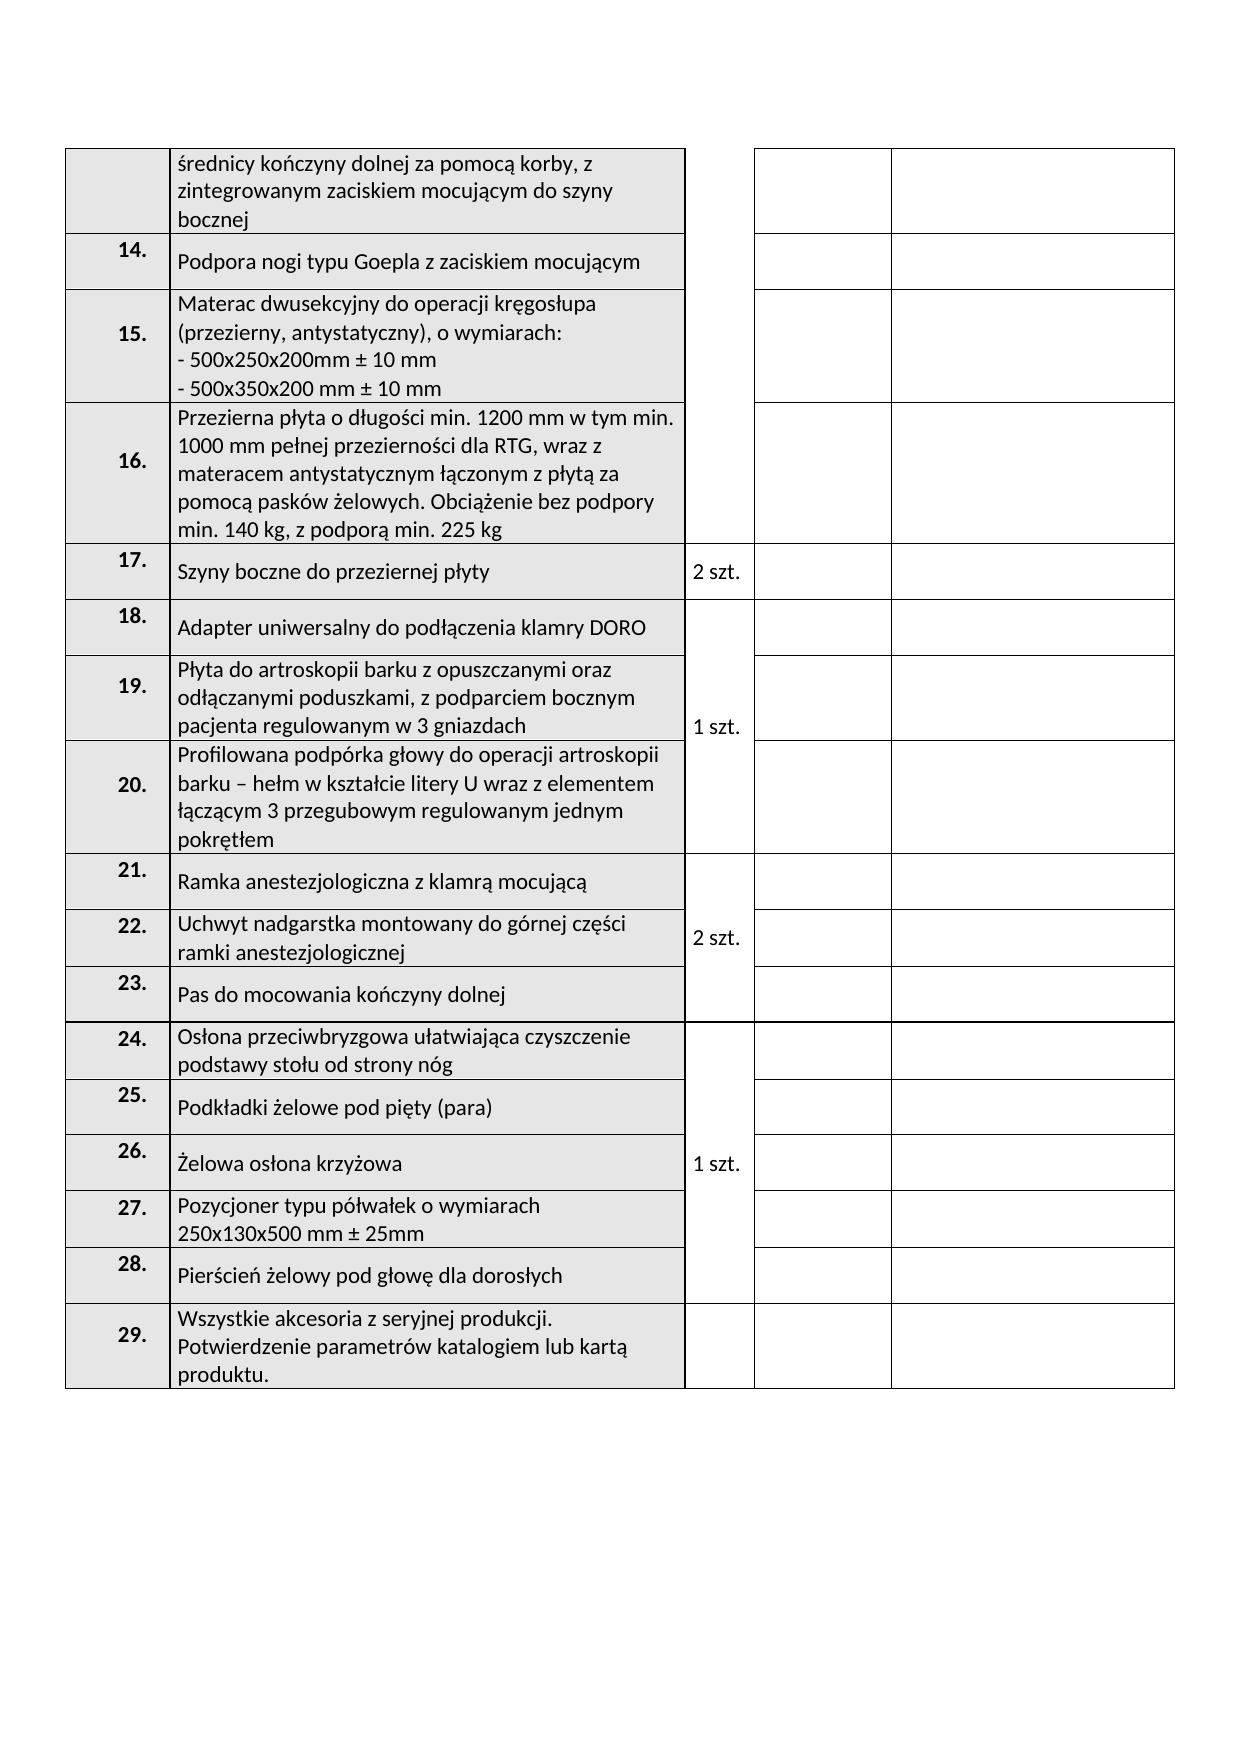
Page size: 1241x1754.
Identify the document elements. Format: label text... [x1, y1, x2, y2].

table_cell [171, 149, 684, 233]
table_cell Szyny boczne do przeziernej płyty [171, 544, 684, 599]
table_cell Osłona przeciwbryzgowa ułatwiająca czyszczenie podstawy stołu od strony nóg [171, 1023, 684, 1078]
table_cell [892, 290, 1174, 402]
table_cell [66, 403, 169, 543]
table_cell [755, 403, 891, 543]
table_cell [755, 967, 891, 1021]
table_cell Pas do mocowania kończyny dolnej [171, 967, 684, 1021]
table_cell Ramka anestezjologiczna z klamrą mocującą [171, 854, 684, 908]
table_cell [755, 1248, 891, 1303]
table_cell [892, 403, 1174, 543]
table_cell Uchwyt nadgarstka montowany do górnej części ramki anestezjologicznej [171, 910, 684, 966]
table_cell [755, 149, 891, 233]
table_cell [66, 1248, 169, 1303]
table_cell [892, 854, 1174, 908]
table_cell 2 szt. [686, 544, 754, 599]
table_cell Adapter uniwersalny do podłączenia klamry DORO [171, 600, 684, 654]
table_cell [66, 544, 169, 599]
table_cell [66, 854, 169, 908]
table_cell [892, 234, 1174, 288]
table_cell [755, 600, 891, 654]
table_cell [892, 1191, 1174, 1247]
table_cell Pierścień żelowy pod głowę dla dorosłych [171, 1248, 684, 1303]
table_cell [686, 1304, 754, 1388]
table_cell [66, 910, 169, 966]
table_cell [892, 149, 1174, 233]
table_cell Żelowa osłona krzyżowa [171, 1135, 684, 1190]
table_cell [755, 1080, 891, 1134]
table_cell [892, 1135, 1174, 1190]
table_cell 1 szt. [686, 600, 754, 853]
table_cell [755, 1191, 891, 1247]
table_cell [66, 234, 169, 288]
table_cell [892, 1304, 1174, 1388]
table_cell [66, 600, 169, 654]
table_cell Płyta do artroskopii barku z opuszczanymi oraz odłączanymi poduszkami, z podparciem bocznym pacjenta regulowanym w 3 gniazdach [171, 656, 684, 739]
table_cell Podkładki żelowe pod pięty (para) [171, 1080, 684, 1134]
table_cell [66, 290, 169, 402]
table_cell [892, 1023, 1174, 1078]
table_cell [755, 854, 891, 908]
table_cell Materac dwusekcyjny do operacji kręgosłupa (przezierny, antystatyczny), o wymiarach: - 500x250x200mm ± 10 mm - 500x350x200 mm ± 10 mm [171, 290, 684, 402]
table_cell [66, 656, 169, 739]
table_cell [755, 544, 891, 599]
table_cell [66, 741, 169, 853]
table_cell [66, 149, 169, 233]
table_cell [892, 600, 1174, 654]
table_cell [892, 1248, 1174, 1303]
table_cell [755, 1304, 891, 1388]
table_cell Przezierna płyta o długości min. 1200 mm w tym min. 1000 mm pełnej przezierności dla RTG, wraz z materacem antystatycznym łączonym z płytą za pomocą pasków żelowych. Obciążenie bez podpory min. 140 kg, z podporą min. 225 kg [171, 403, 684, 543]
table_cell Profilowana podpórka głowy do operacji artroskopii barku – hełm w kształcie litery U wraz z elementem łączącym 3 przegubowym regulowanym jednym pokrętłem [171, 741, 684, 853]
table_cell [66, 967, 169, 1021]
table_cell [892, 910, 1174, 966]
table_cell Podpora nogi typu Goepla z zaciskiem mocującym [171, 234, 684, 288]
table_cell [66, 1191, 169, 1247]
table_cell 1 szt. [686, 1023, 754, 1303]
table_cell [755, 290, 891, 402]
table_cell [755, 656, 891, 739]
table_cell [755, 234, 891, 288]
table_cell [66, 1304, 169, 1388]
table_cell [892, 1080, 1174, 1134]
table_cell [892, 656, 1174, 739]
table_cell [755, 1023, 891, 1078]
table_cell [755, 741, 891, 853]
table_cell Pozycjoner typu półwałek o wymiarach 250x130x500 mm ± 25mm [171, 1191, 684, 1247]
table_cell [66, 1080, 169, 1134]
table_cell Wszystkie akcesoria z seryjnej produkcji. Potwierdzenie parametrów katalogiem lub kartą produktu. [171, 1304, 684, 1388]
table_cell [755, 910, 891, 966]
table_cell [892, 741, 1174, 853]
table_cell [755, 1135, 891, 1190]
table_cell [892, 544, 1174, 599]
table_cell [66, 1023, 169, 1078]
table_cell [892, 967, 1174, 1021]
table_cell 2 szt. [686, 854, 754, 1021]
table_cell [66, 1135, 169, 1190]
